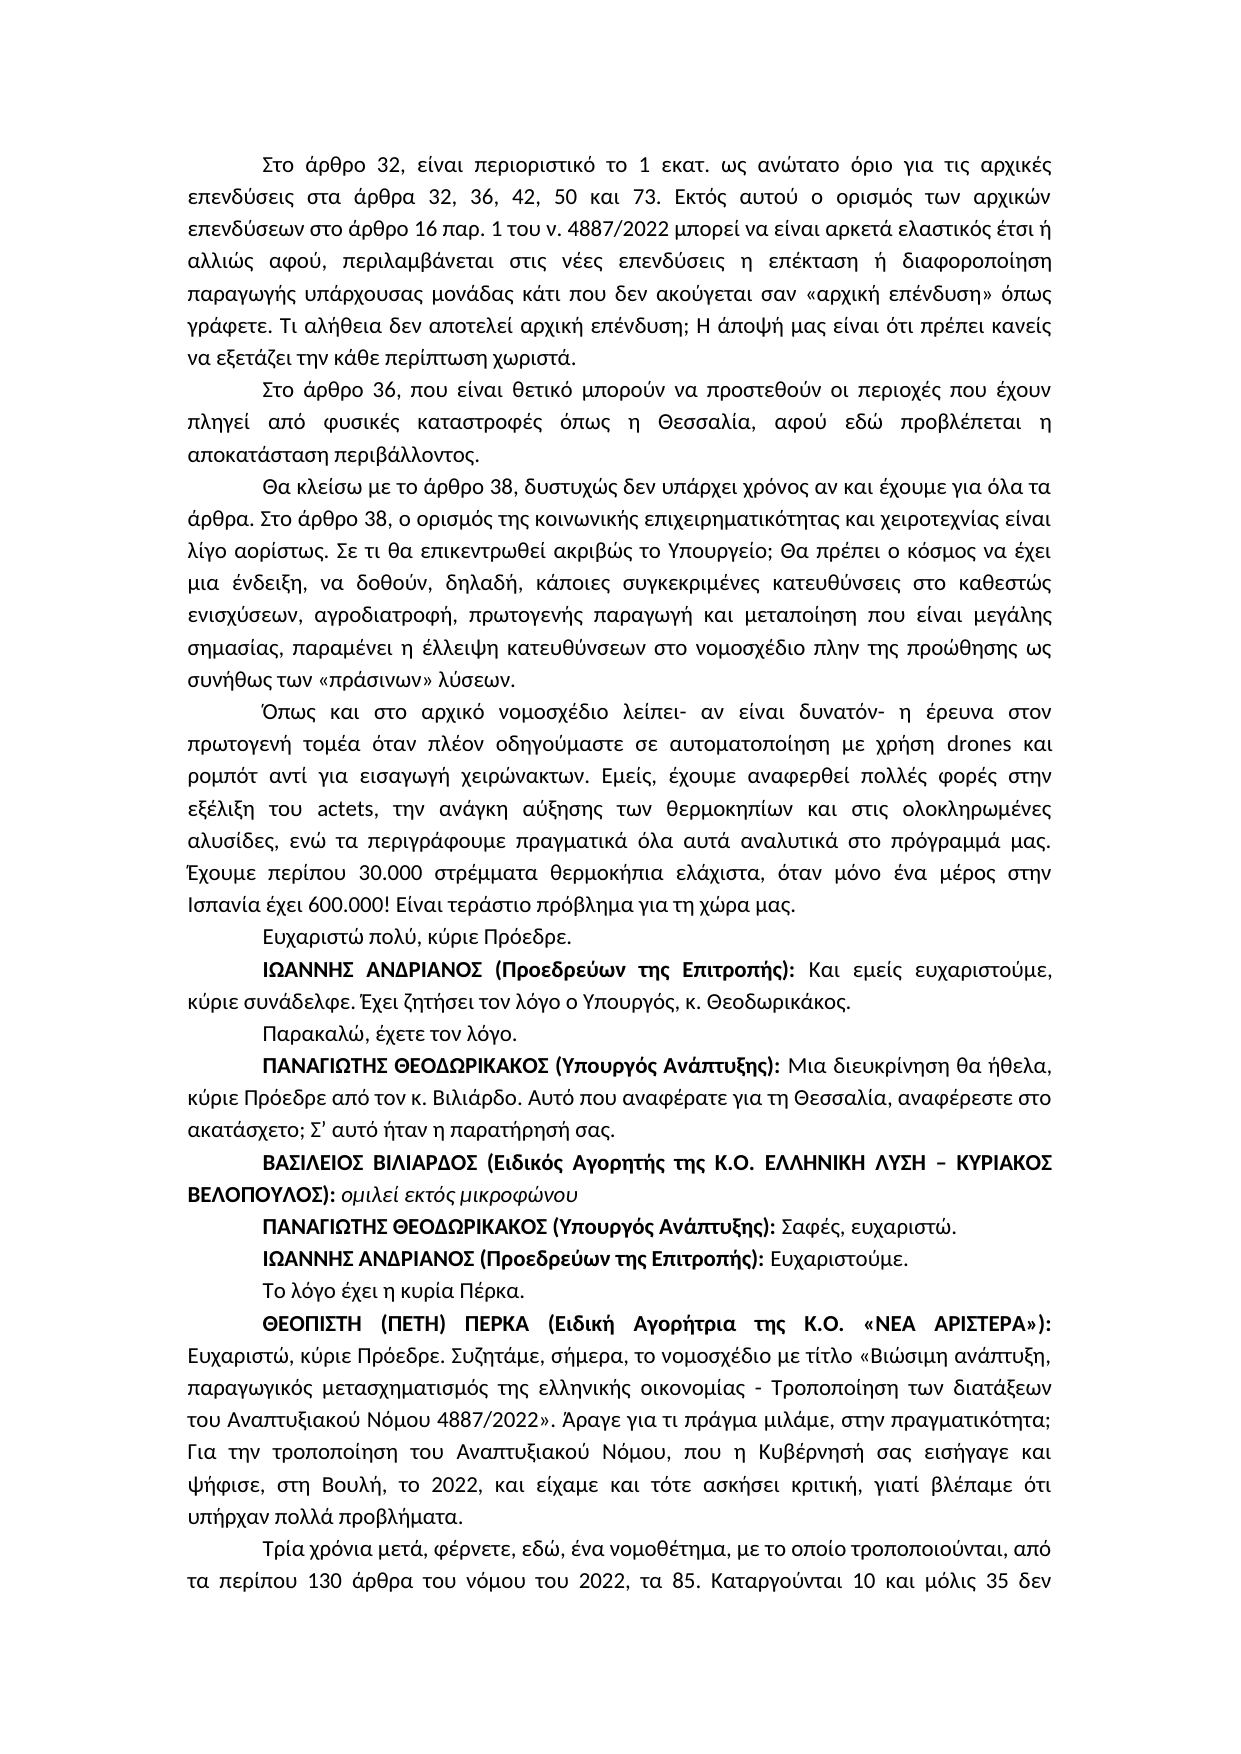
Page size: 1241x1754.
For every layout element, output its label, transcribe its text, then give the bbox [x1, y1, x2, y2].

text Παρακαλώ, έχετε τον λόγο. [187, 1019, 1053, 1047]
text Στο άρθρο 32, είναι περιοριστικό το 1 εκατ. ως ανώτατο όριο για τις αρχικές επενδύσεις στα άρθρα 32, 36, 42, 50 και 73. Εκτός αυτού ο ορισμός των αρχικών επενδύσεων στο άρθρο 16 παρ. 1 του ν. 4887/2022 μπορεί να είναι αρκετά ελαστικός έτσι ή αλλιώς αφού, περιλαμβάνεται στις νέες επενδύσεις η επέκταση ή διαφοροποίηση παραγωγής υπάρχουσας μονάδας κάτι που δεν ακούγεται σαν «αρχική επένδυση» όπως γράφετε. Τι αλήθεια δεν αποτελεί αρχική επένδυση; Η άποψή μας είναι ότι πρέπει κανείς να εξετάζει την κάθε περίπτωση χωριστά. [187, 150, 1053, 371]
text ΠΑΝΑΓΙΩΤΗΣ ΘΕΟΔΩΡΙΚΑΚΟΣ (Υπουργός Ανάπτυξης): Σαφές, ευχαριστώ. [187, 1212, 1053, 1240]
text Στο άρθρο 36, που είναι θετικό μπορούν να προστεθούν οι περιοχές που έχουν πληγεί από φυσικές καταστροφές όπως η Θεσσαλία, αφού εδώ προβλέπεται η αποκατάσταση περιβάλλοντος. [187, 375, 1053, 468]
text ΘΕΟΠΙΣΤΗ (ΠΕΤΗ) ΠΕΡΚΑ (Ειδική Αγορήτρια της Κ.Ο. «ΝΕΑ ΑΡΙΣΤΕΡΑ»): Ευχαριστώ, κύριε Πρόεδρε. Συζητάμε, σήμερα, το νομοσχέδιο με τίτλο «Βιώσιμη ανάπτυξη, παραγωγικός μετασχηματισμός της ελληνικής οικονομίας - Τροποποίηση των διατάξεων του Αναπτυξιακού Νόμου 4887/2022». Άραγε για τι πράγμα μιλάμε, στην πραγματικότητα; Για την τροποποίηση του Αναπτυξιακού Νόμου, που η Κυβέρνησή σας εισήγαγε και ψήφισε, στη Βουλή, το 2022, και είχαμε και τότε ασκήσει κριτική, γιατί βλέπαμε ότι υπήρχαν πολλά προβλήματα. [187, 1309, 1053, 1530]
text Όπως και στο αρχικό νομοσχέδιο λείπει- αν είναι δυνατόν- η έρευνα στον πρωτογενή τομέα όταν πλέον οδηγούμαστε σε αυτοματοποίηση με χρήση drones και ρομπότ αντί για εισαγωγή χειρώνακτων. Εμείς, έχουμε αναφερθεί πολλές φορές στην εξέλιξη του actets, την ανάγκη αύξησης των θερμοκηπίων και στις ολοκληρωμένες αλυσίδες, ενώ τα περιγράφουμε πραγματικά όλα αυτά αναλυτικά στο πρόγραμμά μας. Έχουμε περίπου 30.000 στρέμματα θερμοκήπια ελάχιστα, όταν μόνο ένα μέρος στην Ισπανία έχει 600.000! Είναι τεράστιο πρόβλημα για τη χώρα μας. [187, 697, 1053, 918]
text Το λόγο έχει η κυρία Πέρκα. [187, 1277, 1053, 1304]
text Ευχαριστώ πολύ, κύριε Πρόεδρε. [187, 922, 1053, 951]
text ΙΩΑΝΝΗΣ ΑΝΔΡΙΑΝΟΣ (Προεδρεύων της Επιτροπής): Ευχαριστούμε. [187, 1244, 1053, 1272]
text ΙΩΑΝΝΗΣ ΑΝΔΡΙΑΝΟΣ (Προεδρεύων της Επιτροπής): Και εμείς ευχαριστούμε, κύριε συνάδελφε. Έχει ζητήσει τον λόγο ο Υπουργός, κ. Θεοδωρικάκος. [187, 955, 1053, 1015]
text Θα κλείσω με το άρθρο 38, δυστυχώς δεν υπάρχει χρόνος αν και έχουμε για όλα τα άρθρα. Στο άρθρο 38, ο ορισμός της κοινωνικής επιχειρηματικότητας και χειροτεχνίας είναι λίγο αορίστως. Σε τι θα επικεντρωθεί ακριβώς το Υπουργείο; Θα πρέπει ο κόσμος να έχει μια ένδειξη, να δοθούν, δηλαδή, κάποιες συγκεκριμένες κατευθύνσεις στο καθεστώς ενισχύσεων, αγροδιατροφή, πρωτογενής παραγωγή και μεταποίηση που είναι μεγάλης σημασίας, παραμένει η έλλειψη κατευθύνσεων στο νομοσχέδιο πλην της προώθησης ως συνήθως των «πράσινων» λύσεων. [187, 472, 1053, 693]
text ΠΑΝΑΓΙΩΤΗΣ ΘΕΟΔΩΡΙΚΑΚΟΣ (Υπουργός Ανάπτυξης): Μια διευκρίνηση θα ήθελα, κύριε Πρόεδρε από τον κ. Βιλιάρδο. Αυτό που αναφέρατε για τη Θεσσαλία, αναφέρεστε στο ακατάσχετο; Σ’ αυτό ήταν η παρατήρησή σας. [187, 1051, 1053, 1144]
text ΒΑΣΙΛΕΙΟΣ ΒΙΛΙΑΡΔΟΣ (Ειδικός Αγορητής της Κ.Ο. ΕΛΛΗΝΙΚΗ ΛΥΣΗ – ΚΥΡΙΑΚΟΣ ΒΕΛΟΠΟΥΛΟΣ): ομιλεί εκτός μικροφώνου [187, 1148, 1053, 1208]
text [187, 1534, 1053, 1594]
